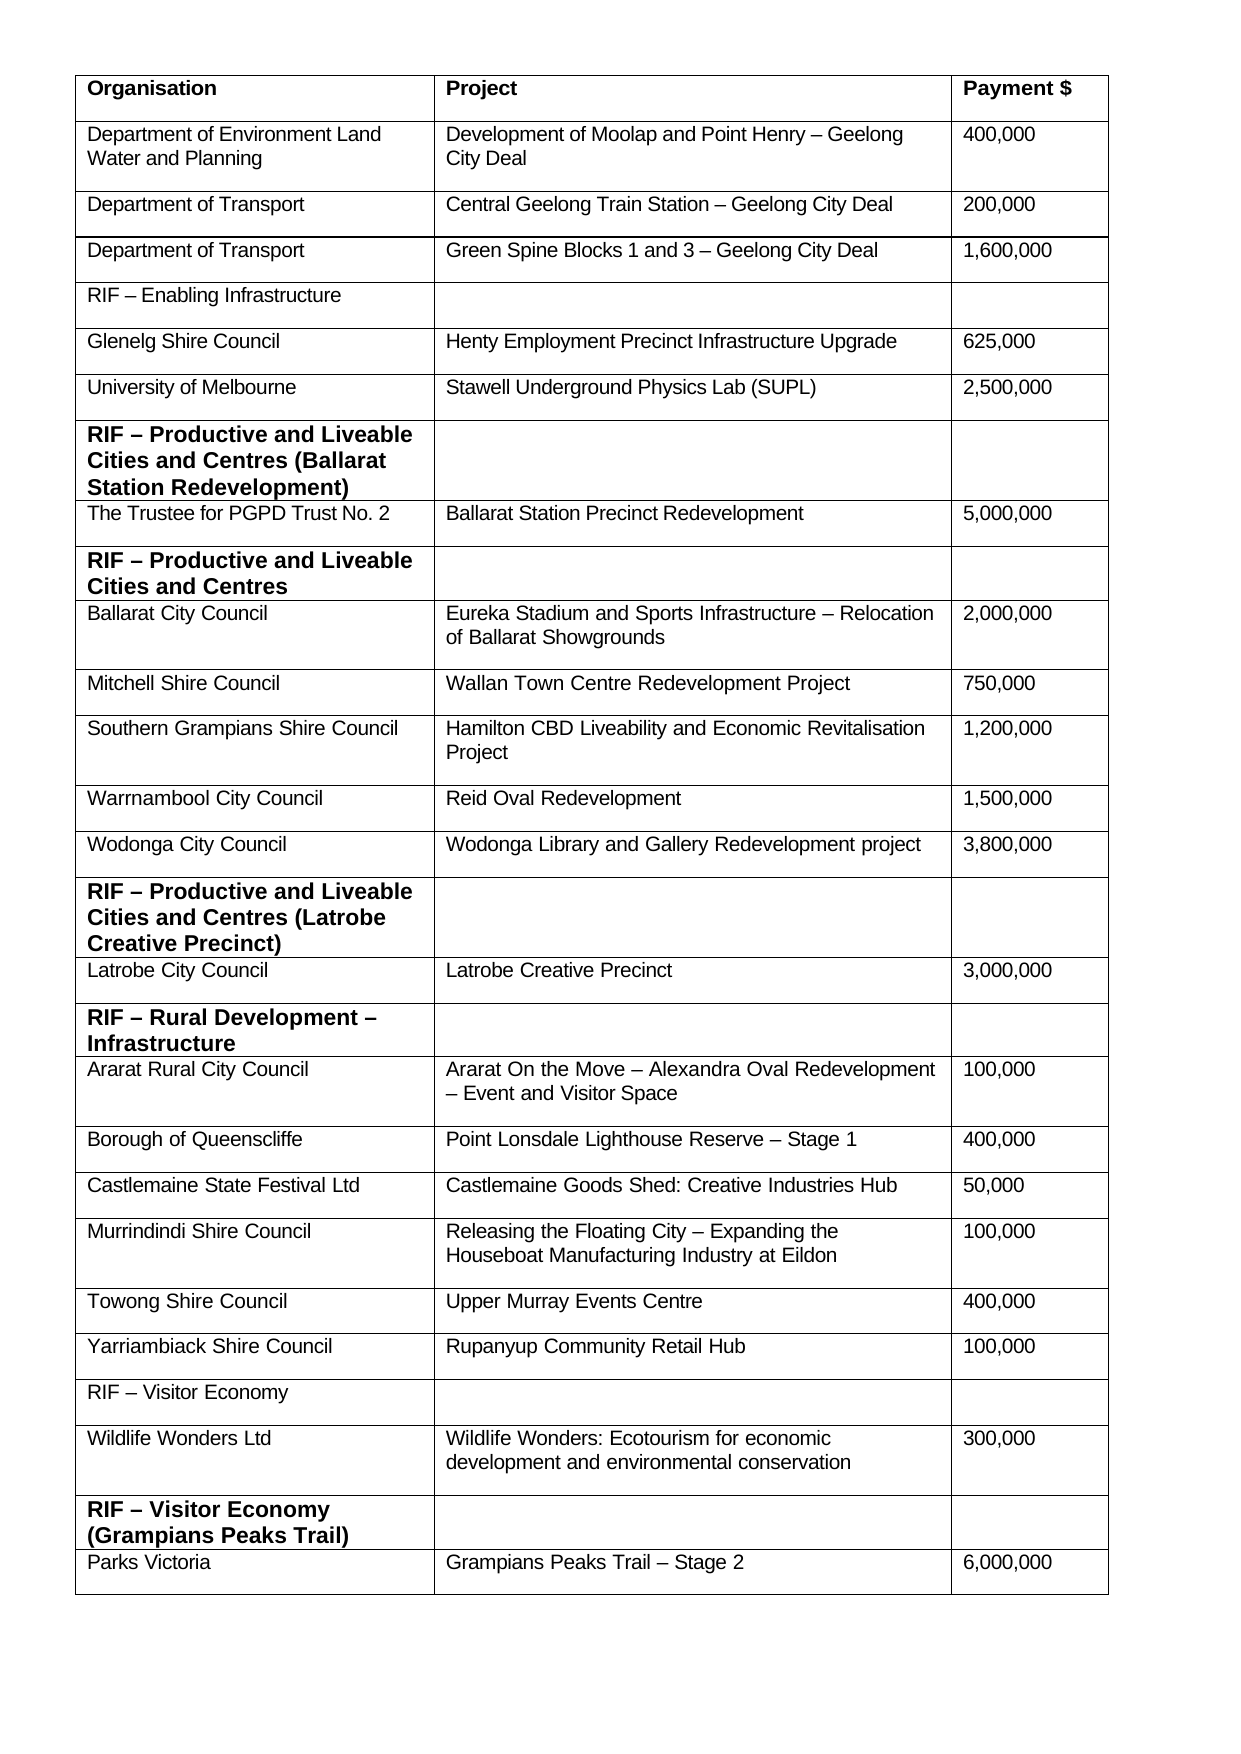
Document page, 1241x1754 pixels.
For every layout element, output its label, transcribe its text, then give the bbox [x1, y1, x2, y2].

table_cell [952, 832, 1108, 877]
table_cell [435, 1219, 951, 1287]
table_header Organisation [76, 76, 434, 121]
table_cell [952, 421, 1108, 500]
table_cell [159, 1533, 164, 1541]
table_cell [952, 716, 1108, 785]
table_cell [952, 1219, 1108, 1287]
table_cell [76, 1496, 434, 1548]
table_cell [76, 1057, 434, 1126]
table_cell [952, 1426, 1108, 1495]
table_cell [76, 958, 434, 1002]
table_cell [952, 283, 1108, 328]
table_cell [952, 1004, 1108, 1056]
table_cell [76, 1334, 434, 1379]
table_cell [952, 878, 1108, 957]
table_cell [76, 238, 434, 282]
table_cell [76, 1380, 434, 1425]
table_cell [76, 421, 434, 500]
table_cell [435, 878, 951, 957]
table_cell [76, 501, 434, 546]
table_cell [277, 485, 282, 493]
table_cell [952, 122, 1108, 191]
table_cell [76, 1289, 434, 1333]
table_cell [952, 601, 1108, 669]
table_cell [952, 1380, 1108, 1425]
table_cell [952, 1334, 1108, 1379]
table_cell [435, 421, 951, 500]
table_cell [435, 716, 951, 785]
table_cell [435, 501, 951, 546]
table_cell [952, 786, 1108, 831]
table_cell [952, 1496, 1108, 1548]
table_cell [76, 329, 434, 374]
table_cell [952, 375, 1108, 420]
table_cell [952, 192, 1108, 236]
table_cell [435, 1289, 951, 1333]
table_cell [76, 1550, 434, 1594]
table_header Project [435, 76, 951, 121]
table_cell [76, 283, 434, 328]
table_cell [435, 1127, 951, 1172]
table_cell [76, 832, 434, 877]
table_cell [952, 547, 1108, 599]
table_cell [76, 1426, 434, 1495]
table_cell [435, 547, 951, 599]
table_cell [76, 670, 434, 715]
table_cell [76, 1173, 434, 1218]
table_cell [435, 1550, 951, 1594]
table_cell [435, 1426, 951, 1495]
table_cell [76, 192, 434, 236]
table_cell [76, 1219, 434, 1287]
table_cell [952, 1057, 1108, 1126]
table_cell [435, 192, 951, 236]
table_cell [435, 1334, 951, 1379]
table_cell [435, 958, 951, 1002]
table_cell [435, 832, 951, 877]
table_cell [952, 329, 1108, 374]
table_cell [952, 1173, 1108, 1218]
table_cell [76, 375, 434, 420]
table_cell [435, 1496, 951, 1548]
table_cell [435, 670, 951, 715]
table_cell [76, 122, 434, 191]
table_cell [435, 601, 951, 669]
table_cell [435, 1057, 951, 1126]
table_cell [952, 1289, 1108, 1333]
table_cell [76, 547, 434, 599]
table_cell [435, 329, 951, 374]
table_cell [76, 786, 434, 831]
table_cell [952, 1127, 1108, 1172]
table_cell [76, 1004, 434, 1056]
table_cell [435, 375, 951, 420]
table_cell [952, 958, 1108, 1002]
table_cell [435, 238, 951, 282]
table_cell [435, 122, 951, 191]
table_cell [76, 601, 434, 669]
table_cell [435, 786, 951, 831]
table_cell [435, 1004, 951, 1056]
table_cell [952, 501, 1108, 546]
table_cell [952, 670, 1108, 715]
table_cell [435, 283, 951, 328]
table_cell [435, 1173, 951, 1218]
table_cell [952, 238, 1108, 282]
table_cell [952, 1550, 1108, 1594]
table_header Payment $ [952, 76, 1108, 121]
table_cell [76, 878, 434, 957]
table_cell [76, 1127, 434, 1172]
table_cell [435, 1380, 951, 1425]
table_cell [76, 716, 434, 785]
